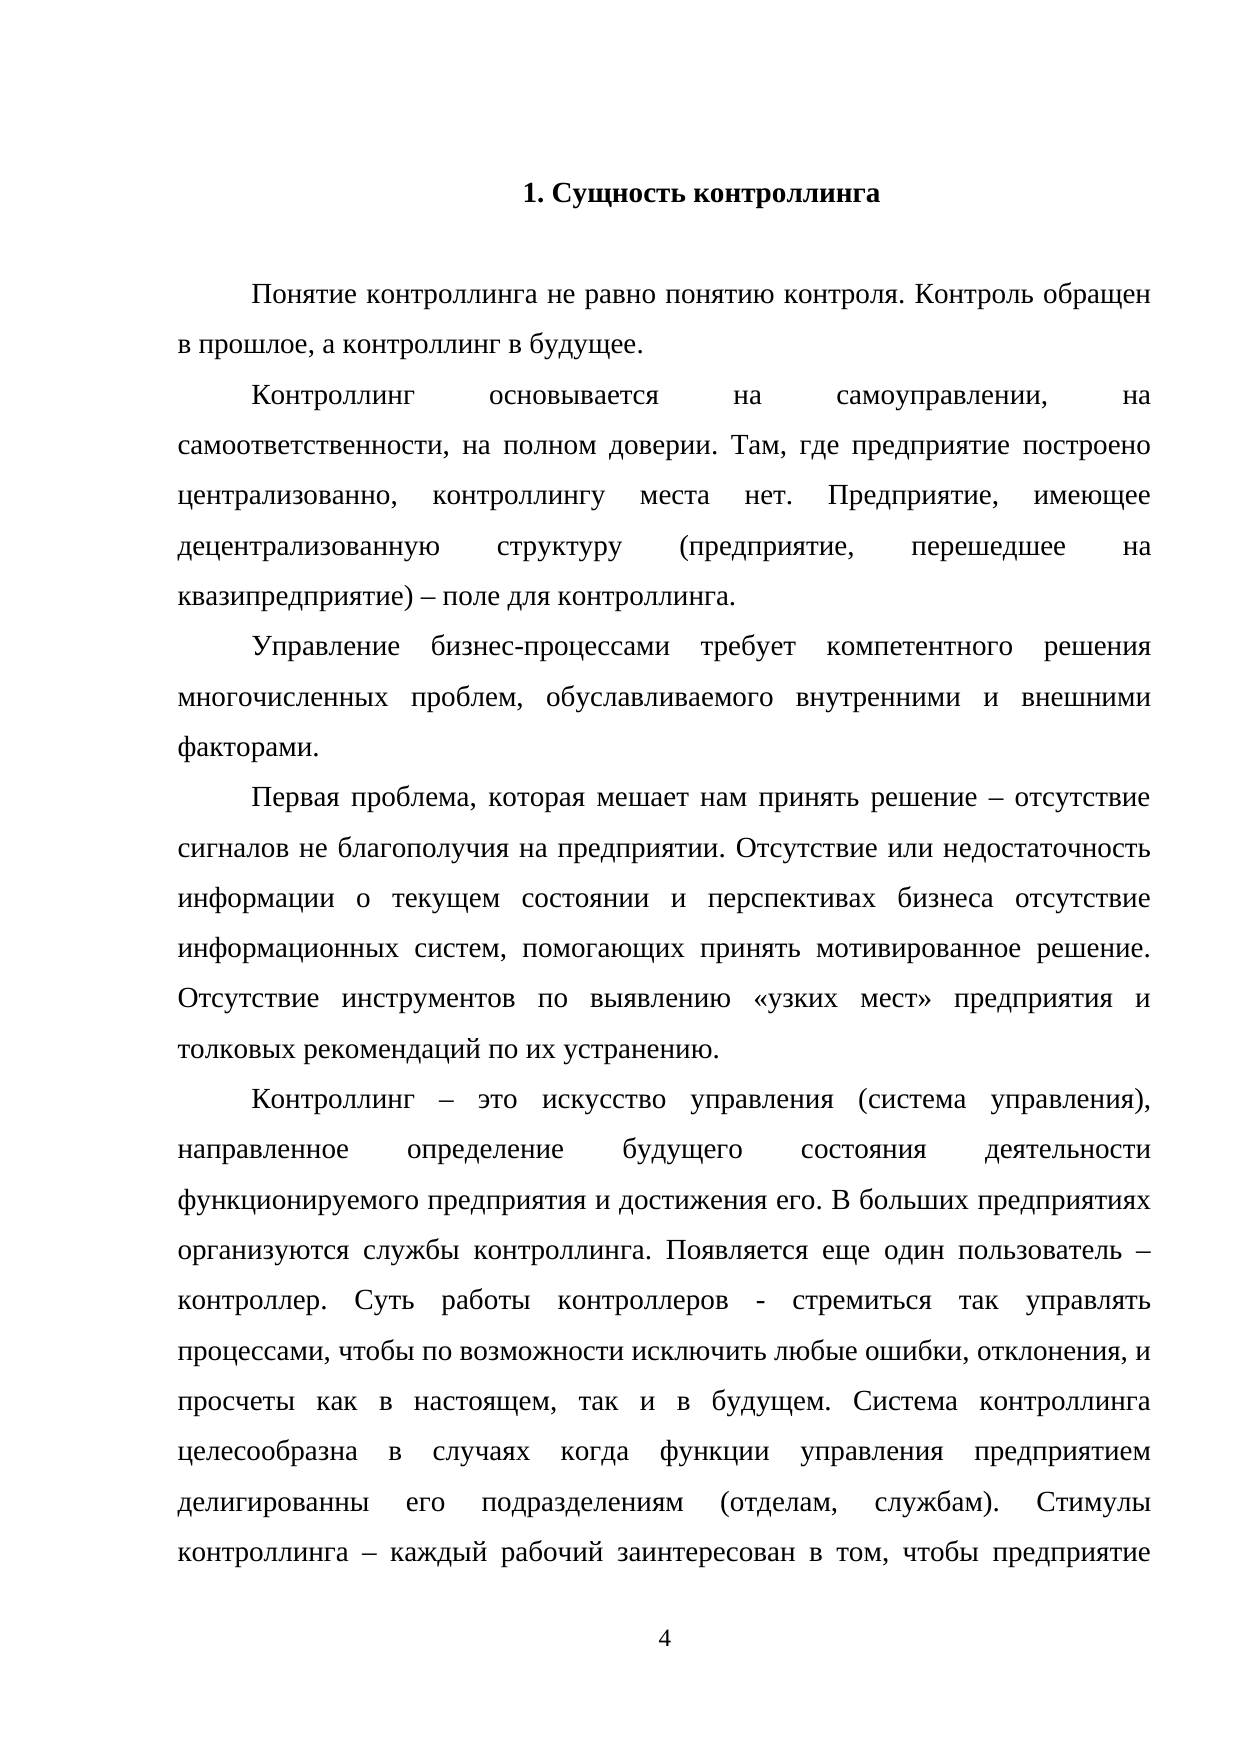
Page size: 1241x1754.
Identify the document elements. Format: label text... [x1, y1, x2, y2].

text Понятие контроллинга не равно понятию контроля. Контроль обращен в прошлое, а контроллинг в будущее. [177, 276, 1152, 360]
text Управление бизнес-процессами требует компетентного решения многочисленных проблем, обуславливаемого внутренними и внешними факторами. [177, 628, 1152, 763]
text Первая проблема, которая мешает нам принять решение – отсутствие сигналов не благополучия на предприятии. Отсутствие или недостаточность информации о текущем состоянии и перспективах бизнеса отсутствие информационных систем, помогающих принять мотивированное решение. Отсутствие инструментов по выявлению «узких мест» предприятия и толковых рекомендаций по их устранению. [177, 779, 1152, 1064]
text Контроллинг основывается на самоуправлении, на самоответственности, на полном доверии. Там, где предприятие построено централизованно, контроллингу места нет. Предприятие, имеющее децентрализованную структуру (предприятие, перешедшее на квазипредприятие) – поле для контроллинга. [177, 377, 1152, 612]
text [177, 1081, 1152, 1568]
text 1. Сущность контроллинга [177, 176, 1152, 209]
